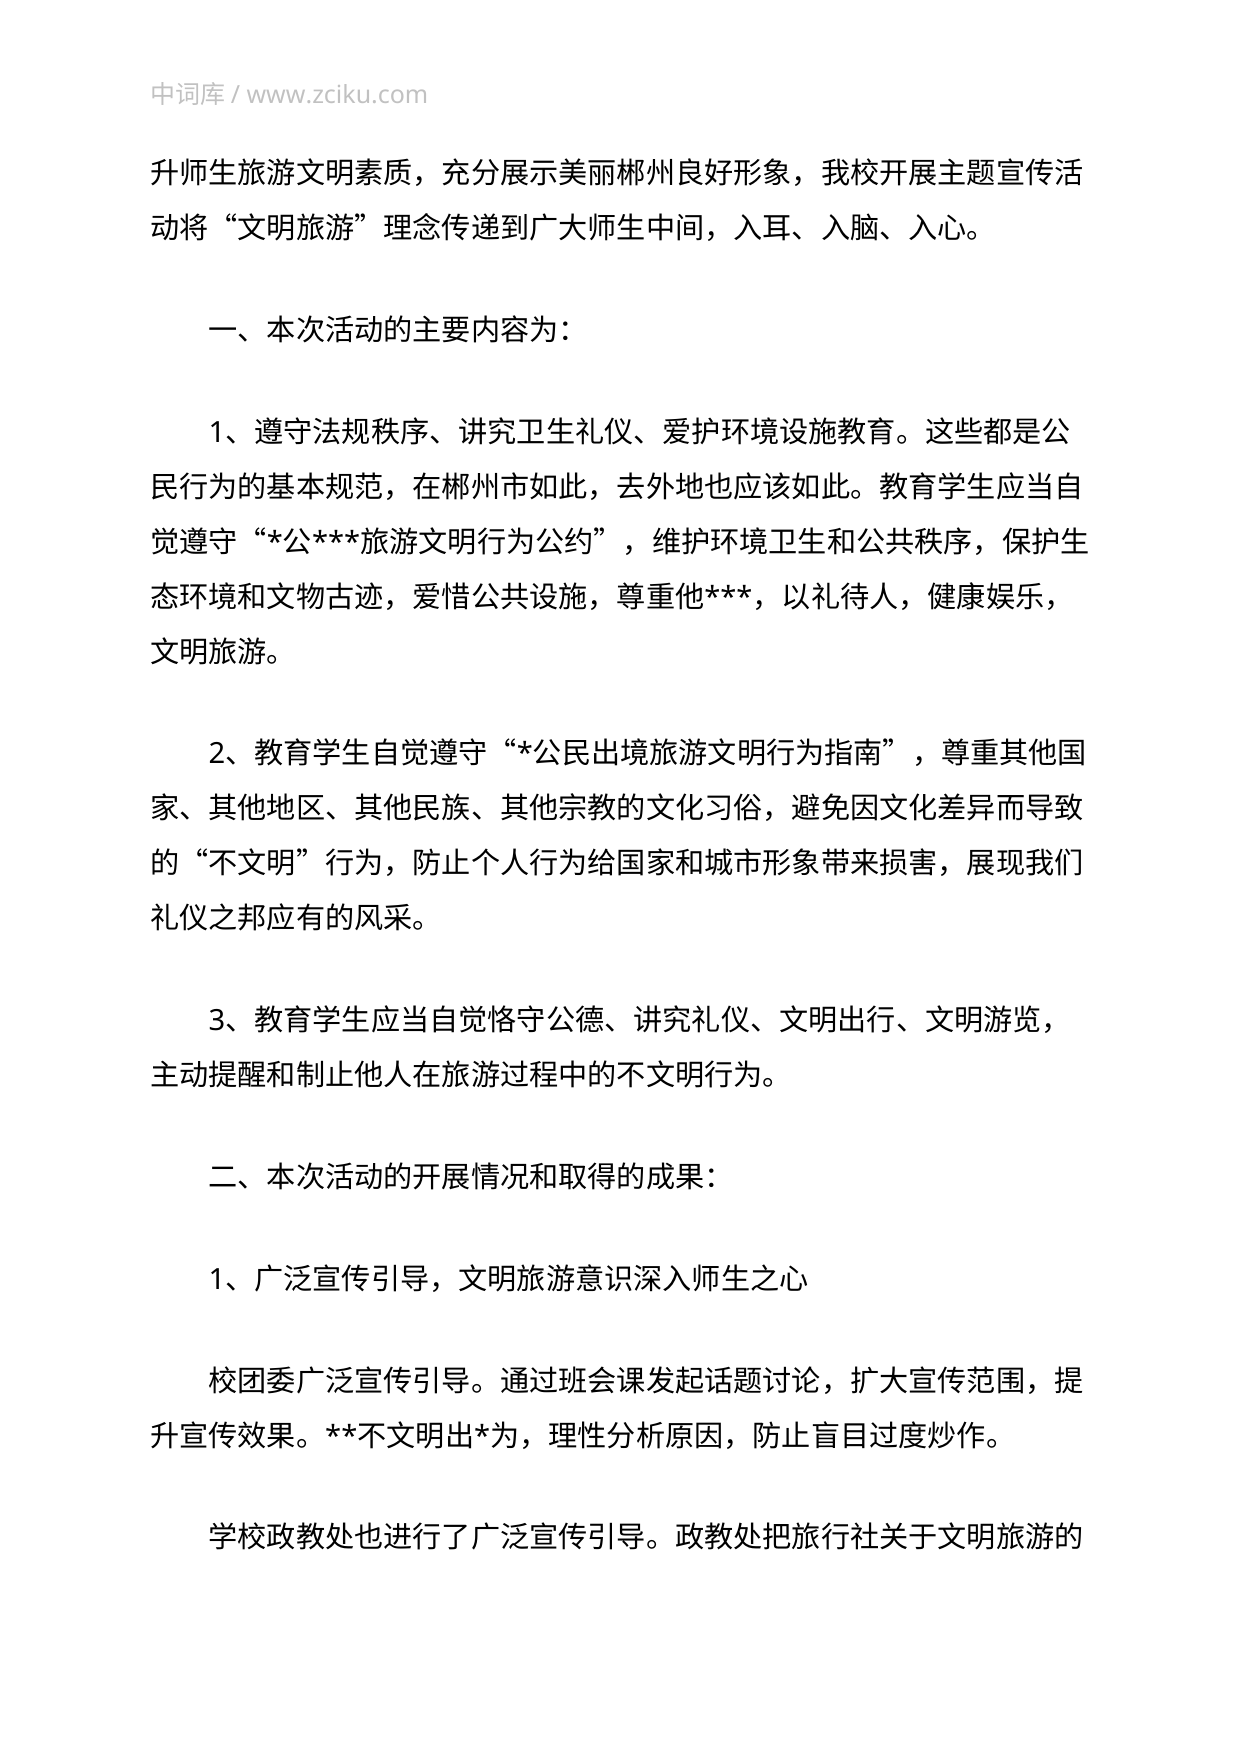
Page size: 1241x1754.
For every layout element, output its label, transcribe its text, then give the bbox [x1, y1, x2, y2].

text 校团委广泛宣传引导。通过班会课发起话题讨论，扩大宣传范围，提升宣传效果。**不文明出*为，理性分析原因，防止盲目过度炒作。 [150, 1357, 1090, 1454]
text 二、本次活动的开展情况和取得的成果： [150, 1153, 1090, 1196]
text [150, 150, 1090, 247]
text 1、广泛宣传引导，文明旅游意识深入师生之心 [150, 1255, 1090, 1298]
text 3、教育学生应当自觉恪守公德、讲究礼仪、文明出行、文明游览，主动提醒和制止他人在旅游过程中的不文明行为。 [150, 997, 1090, 1094]
text 1、遵守法规秩序、讲究卫生礼仪、爱护环境设施教育。这些都是公民行为的基本规范，在郴州市如此，去外地也应该如此。教育学生应当自觉遵守“*公***旅游文明行为公约”，维护环境卫生和公共秩序，保护生态环境和文物古迹，爱惜公共设施，尊重他***，以礼待人，健康娱乐，文明旅游。 [150, 408, 1090, 671]
text 一、本次活动的主要内容为： [150, 307, 1090, 349]
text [150, 1514, 1090, 1556]
text 2、教育学生自觉遵守“*公民出境旅游文明行为指南”，尊重其他国家、其他地区、其他民族、其他宗教的文化习俗，避免因文化差异而导致的“不文明”行为，防止个人行为给国家和城市形象带来损害，展现我们礼仪之邦应有的风采。 [150, 730, 1090, 937]
